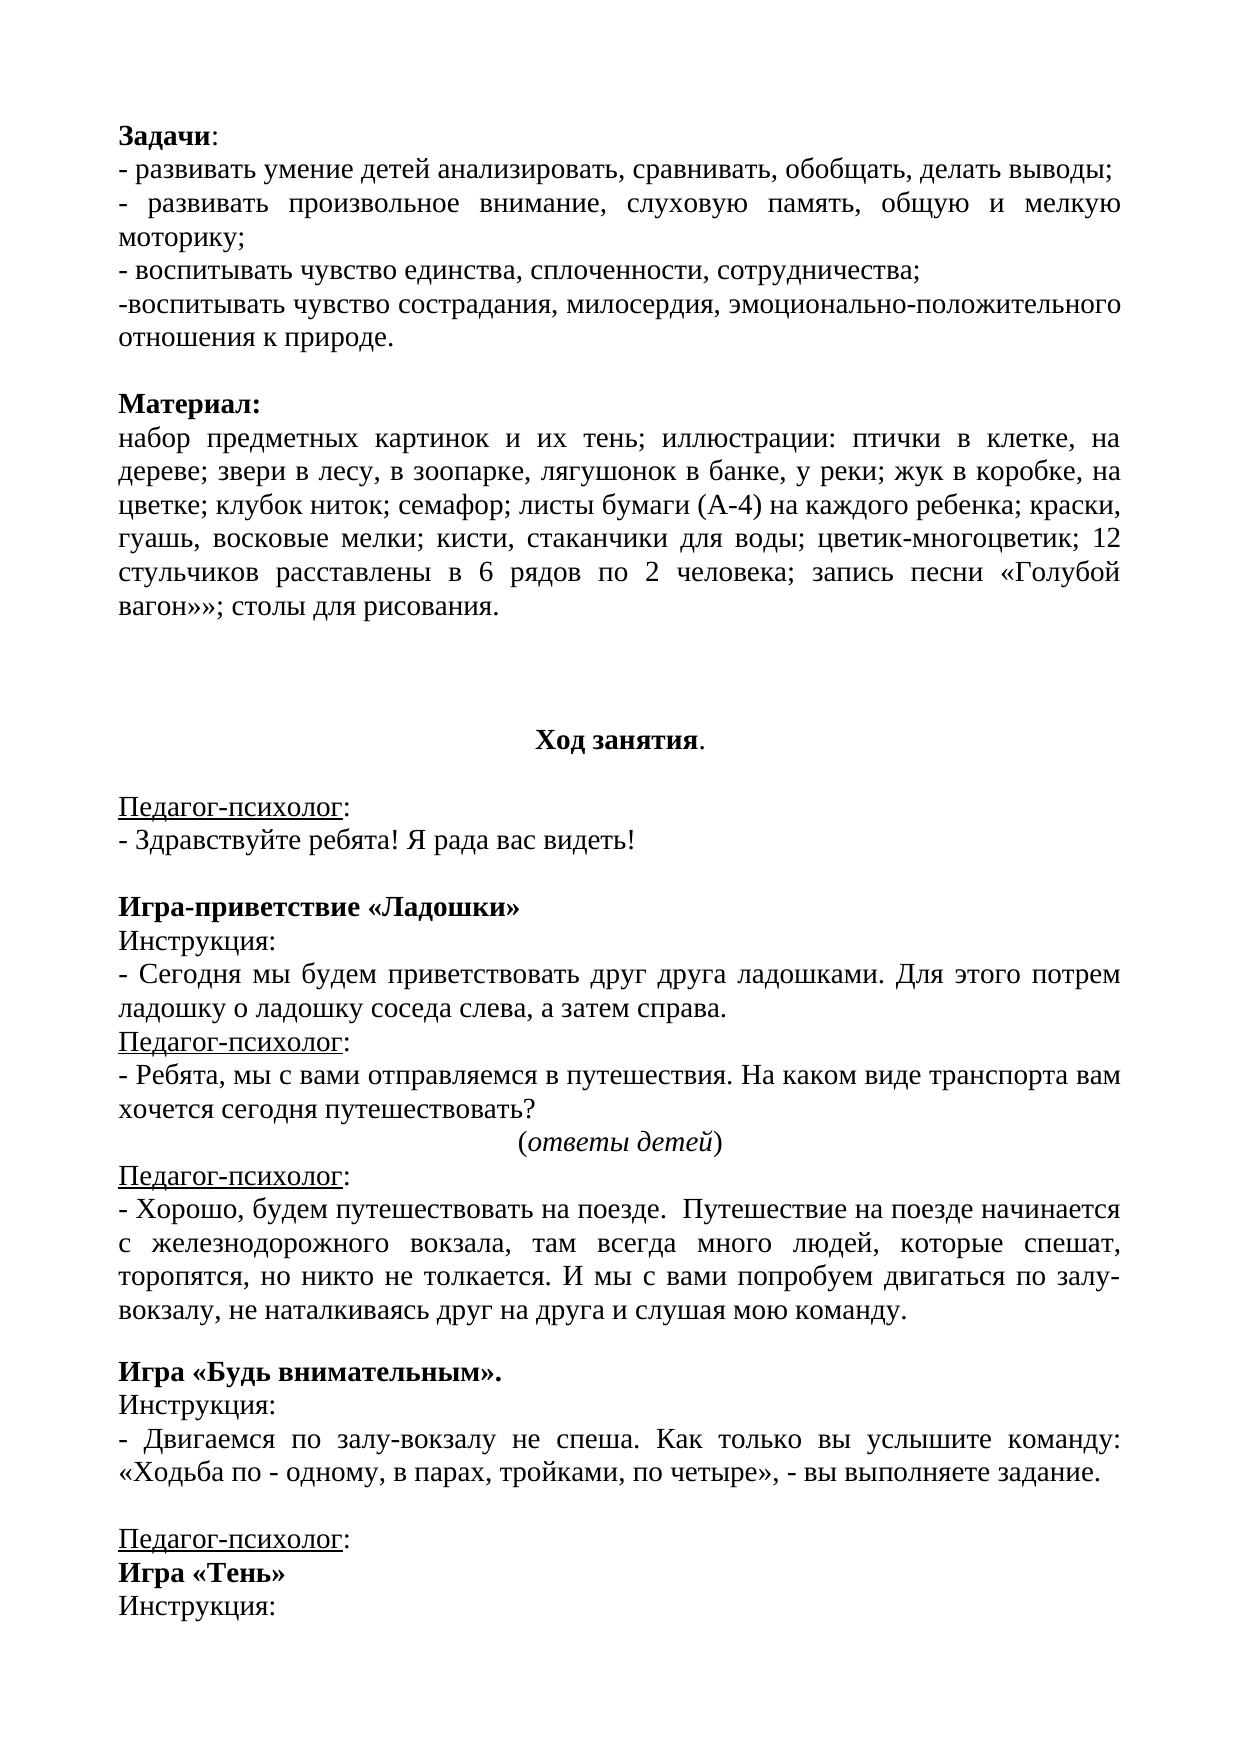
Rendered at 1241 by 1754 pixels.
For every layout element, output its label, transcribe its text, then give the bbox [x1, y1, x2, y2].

text Педагог-психолог: [118, 1521, 1122, 1555]
text Инструкция: [118, 1588, 1122, 1622]
text -воспитывать чувство сострадания, милосердия, эмоционально-положительного отношения к природе. [118, 286, 1122, 353]
text - развивать умение детей анализировать, сравнивать, обобщать, делать выводы; [118, 152, 1122, 185]
text Игра «Будь внимательным». [118, 1354, 1122, 1387]
text Педагог-психолог: [118, 789, 1122, 822]
text Ход занятия. [118, 722, 1122, 755]
text - Сегодня мы будем приветствовать друг друга ладошками. Для этого потрем ладошку о ладошку соседа слева, а затем справа. [118, 957, 1122, 1024]
text - Ребята, мы с вами отправляемся в путешествия. На каком виде транспорта вам хочется сегодня путешествовать? [118, 1057, 1122, 1124]
text Игра «Тень» [118, 1555, 1122, 1588]
text (ответы детей) [118, 1124, 1122, 1158]
text - Хорошо, будем путешествовать на поезде. Путешествие на поезде начинается с железнодорожного вокзала, там всегда много людей, которые спешат, торопятся, но никто не толкается. И мы с вами попробуем двигаться по залу-вокзалу, не наталкиваясь друг на друга и слушая мою команду. [118, 1191, 1122, 1326]
text - развивать произвольное внимание, слуховую память, общую и мелкую моторику; [118, 185, 1122, 252]
text набор предметных картинок и их тень; иллюстрации: птички в клетке, на дереве; звери в лесу, в зоопарке, лягушонок в банке, у реки; жук в коробке, на цветке; клубок ниток; семафор; листы бумаги (А-4) на каждого ребенка; краски, гуашь, восковые мелки; кисти, стаканчики для воды; цветик-многоцветик; 12 стульчиков расставлены в 6 рядов по 2 человека; запись песни «Голубой вагон»»; столы для рисования. [118, 420, 1122, 621]
text Задачи: [118, 118, 1122, 152]
text Педагог-психолог: [118, 1158, 1122, 1191]
text - Двигаемся по залу-вокзалу не спеша. Как только вы услышите команду: «Ходьба по - одному, в парах, тройками, по четыре», - вы выполняете задание. [118, 1421, 1122, 1488]
text - Здравствуйте ребята! Я рада вас видеть! [118, 822, 1122, 856]
text Инструкция: [118, 1387, 1122, 1421]
text Игра-приветствие «Ладошки» [118, 889, 1122, 923]
text Педагог-психолог: [118, 1024, 1122, 1057]
text - воспитывать чувство единства, сплоченности, сотрудничества; [118, 252, 1122, 286]
text Материал: [118, 386, 1122, 420]
text Инструкция: [118, 923, 1122, 957]
